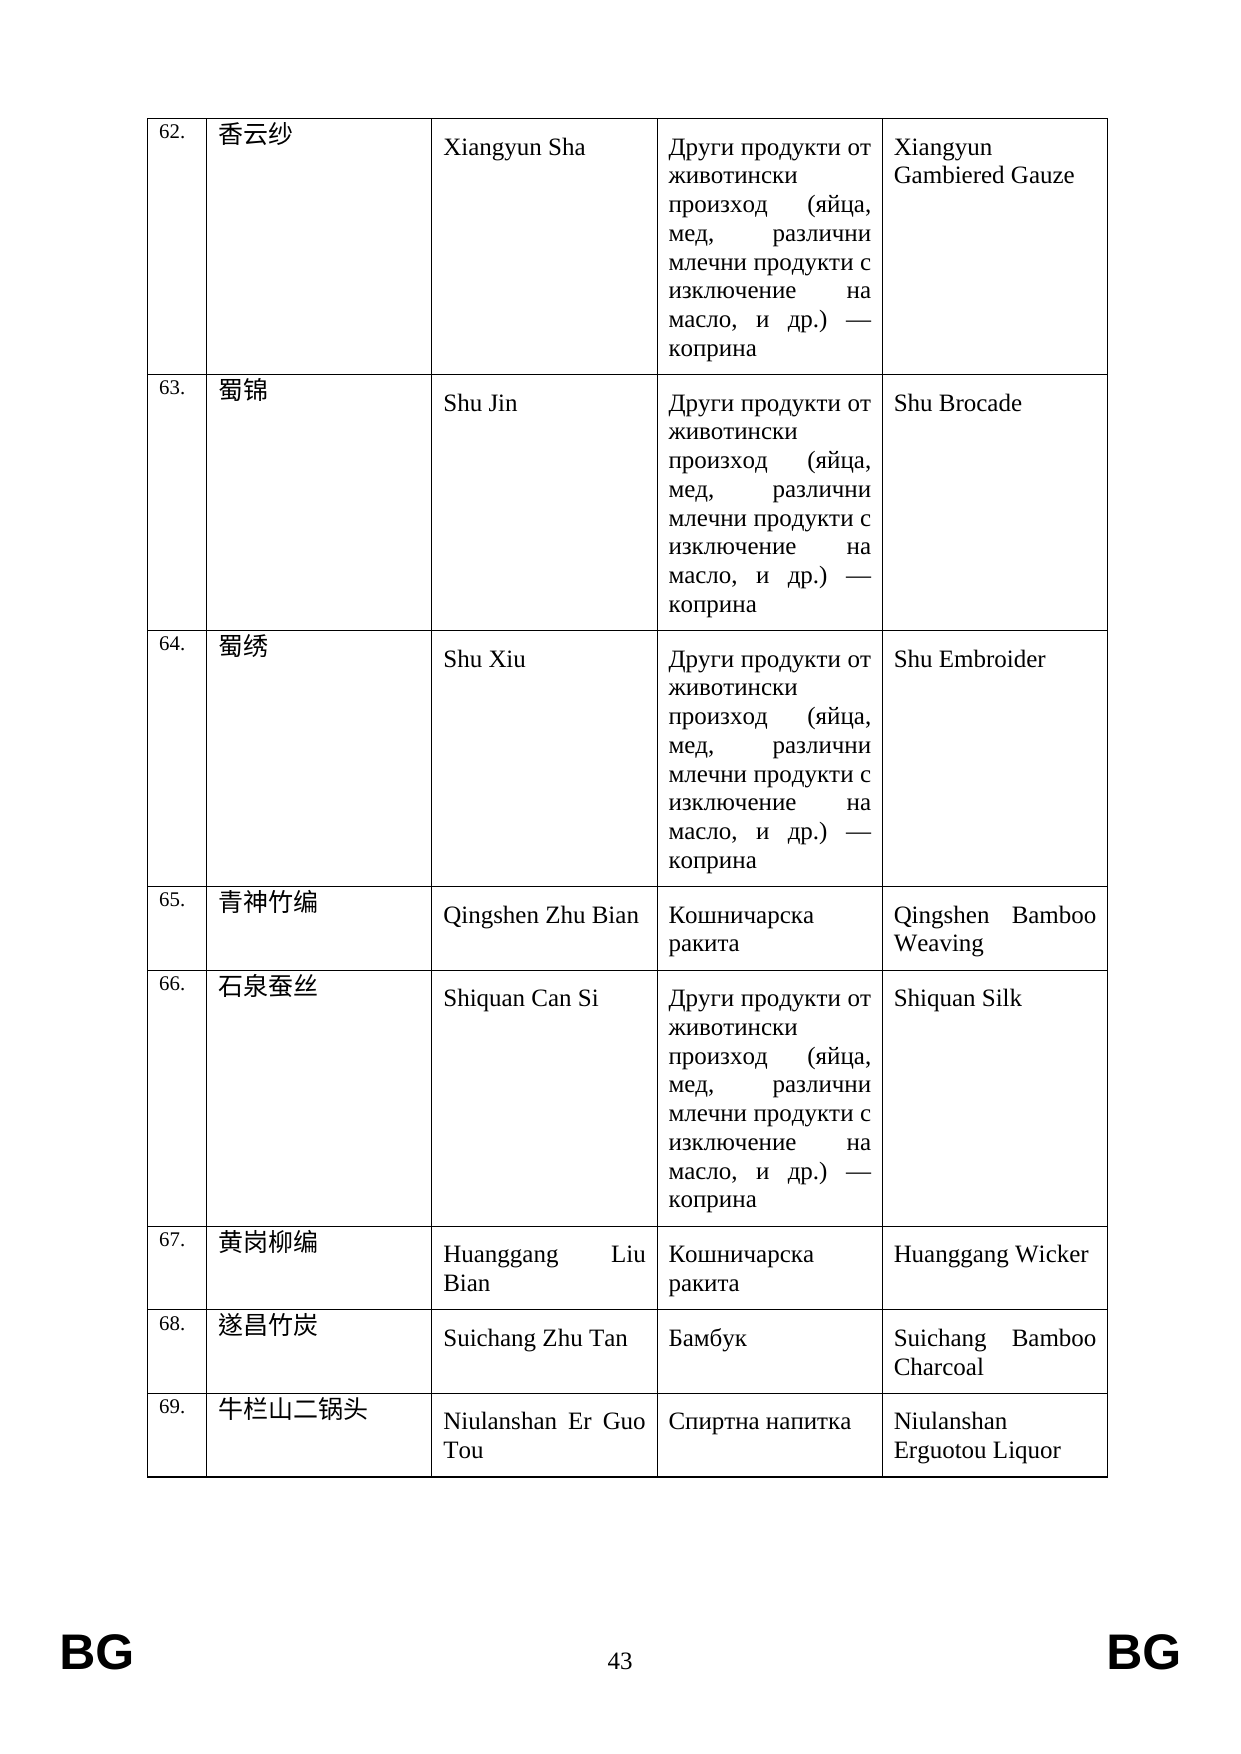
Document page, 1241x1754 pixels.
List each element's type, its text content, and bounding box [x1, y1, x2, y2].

table_cell Други продукти от животински произход (яйца, мед, различни млечни продукти с изключение на масло, и др.) — коприна [658, 971, 882, 1226]
table_cell 蜀绣 [207, 631, 431, 886]
table_cell Кошничарска ракита [658, 1227, 882, 1309]
table_cell Huanggang Liu Bian [432, 1227, 657, 1309]
table_cell Shiquan Can Si [432, 971, 657, 1226]
table_cell [148, 119, 206, 374]
table_cell 石泉蚕丝 [207, 971, 431, 1226]
table_cell [148, 971, 206, 1226]
table_cell Niulanshan Erguotou Liquor [883, 1394, 1107, 1476]
table_cell Suichang Bamboo Charcoal [883, 1310, 1107, 1393]
table_cell 青神竹编 [207, 887, 431, 970]
table_cell Други продукти от животински произход (яйца, мед, различни млечни продукти с изключение на масло, и др.) — коприна [658, 375, 882, 630]
table_cell Shu Brocade [883, 375, 1107, 630]
table_cell Бамбук [658, 1310, 882, 1393]
table_cell [148, 631, 206, 886]
table_cell Shu Xiu [432, 631, 657, 886]
table_cell [148, 1310, 206, 1393]
table_cell [148, 1227, 206, 1309]
table_cell Shu Embroider [883, 631, 1107, 886]
table_cell Qingshen Bamboo Weaving [883, 887, 1107, 970]
table_cell 黄岗柳编 [207, 1227, 431, 1309]
table_cell Спиртна напитка [658, 1394, 882, 1476]
table_cell 蜀锦 [207, 375, 431, 630]
table_cell 香云纱 [207, 119, 431, 374]
table_cell 牛栏山二锅头 [207, 1394, 431, 1476]
table_cell Други продукти от животински произход (яйца, мед, различни млечни продукти с изключение на масло, и др.) — коприна [658, 119, 882, 374]
table_cell Кошничарска ракита [658, 887, 882, 970]
table_cell [148, 887, 206, 970]
table_cell Shiquan Silk [883, 971, 1107, 1226]
table_cell Xiangyun Gambiered Gauze [883, 119, 1107, 374]
table_cell Xiangyun Sha [432, 119, 657, 374]
table_cell [148, 1394, 206, 1476]
table_cell Други продукти от животински произход (яйца, мед, различни млечни продукти с изключение на масло, и др.) — коприна [658, 631, 882, 886]
table_cell Huanggang Wicker [883, 1227, 1107, 1309]
table_cell Shu Jin [432, 375, 657, 630]
table_cell Qingshen Zhu Bian [432, 887, 657, 970]
table_cell [148, 375, 206, 630]
table_cell Suichang Zhu Tan [432, 1310, 657, 1393]
table_cell 遂昌竹炭 [207, 1310, 431, 1393]
table_cell Niulanshan Er Guo Tou [432, 1394, 657, 1476]
